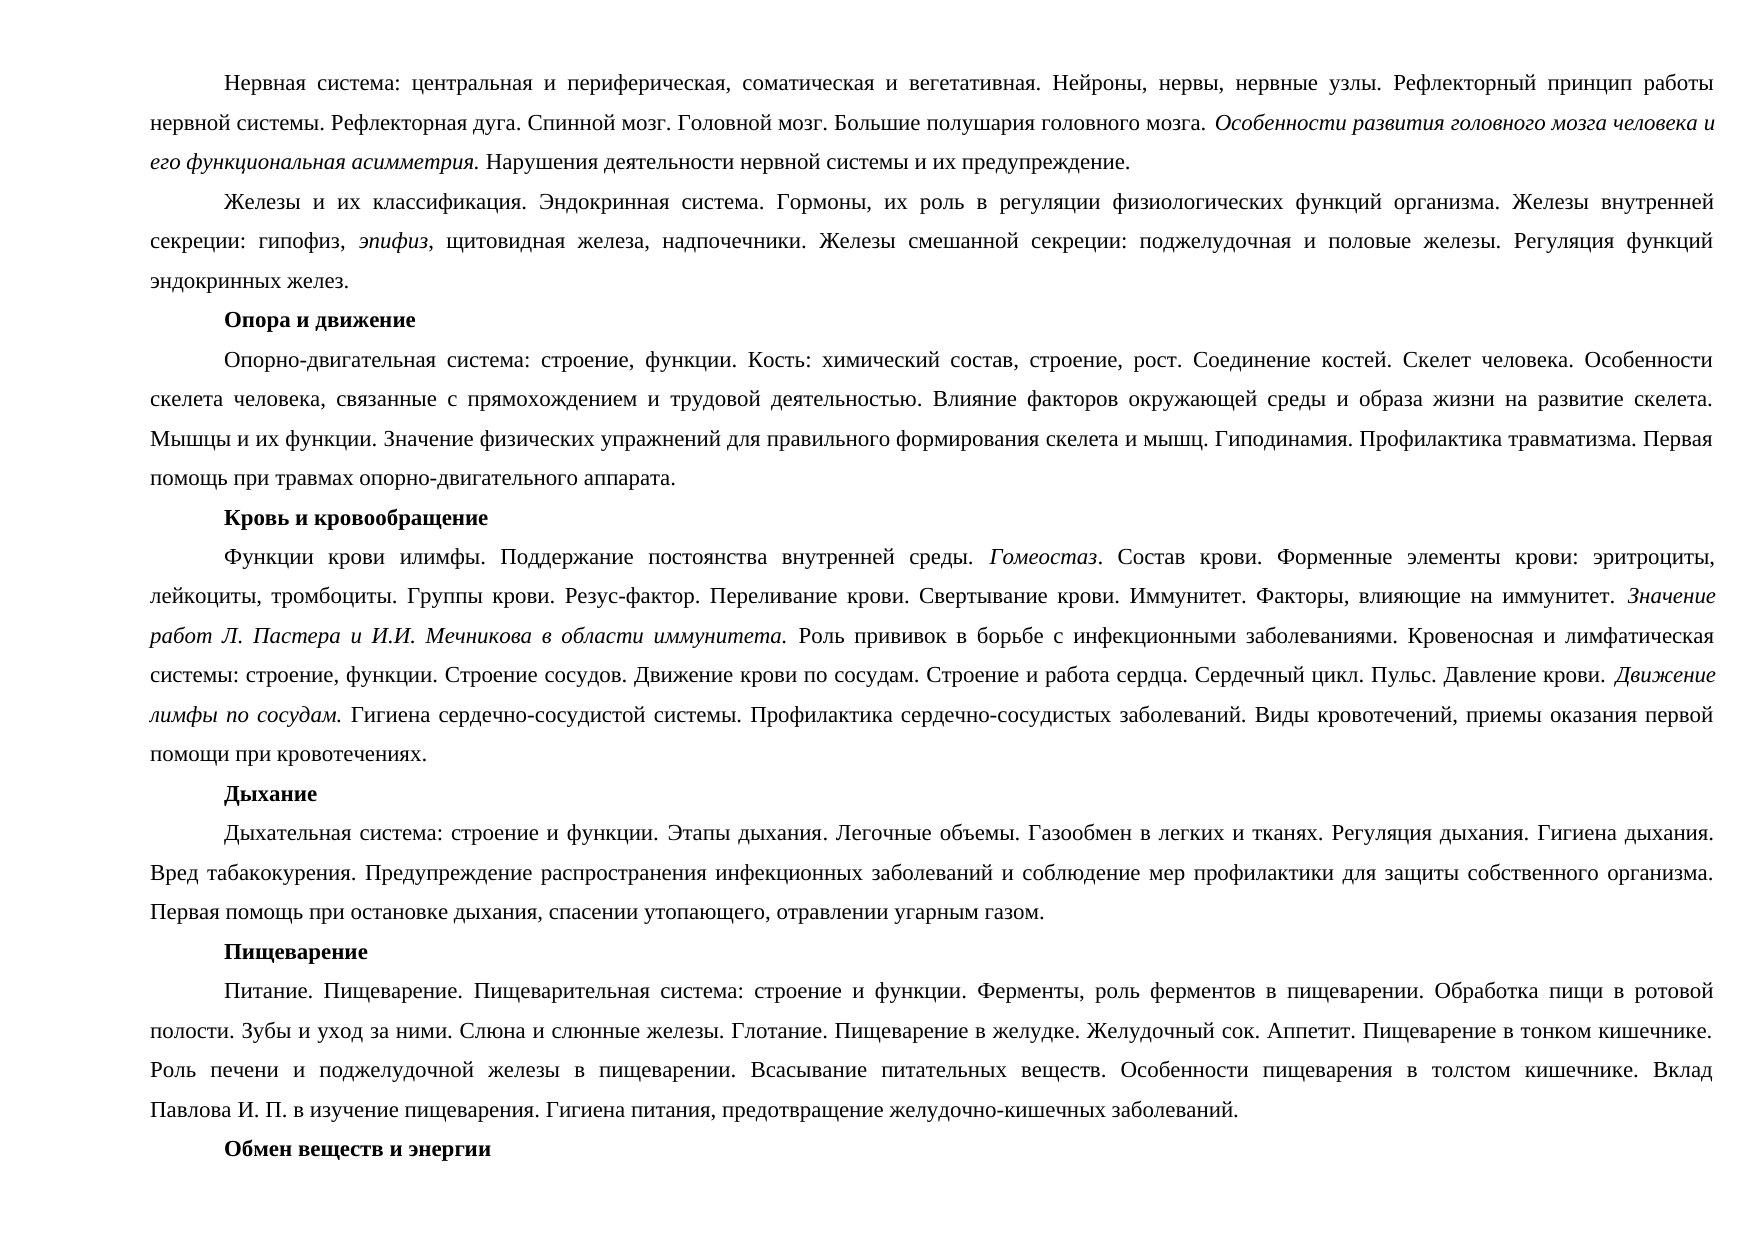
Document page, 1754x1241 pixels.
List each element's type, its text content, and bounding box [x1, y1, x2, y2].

text Дыхание [224, 780, 1716, 806]
text Обмен веществ и энергии [150, 1135, 1716, 1162]
text Опорно-двигательная система: строение, функции. Кость: химический состав, строение, рост. Соединение костей. Скелет человека. Особенности скелета человека, связанные с прямохождением и трудовой деятельностью. Влияние факторов окружающей среды и образа жизни на развитие скелета. Мышцы и их функции. Значение физических упражнений для правильного формирования скелета и мышц. Гиподинамия. Профилактика травматизма. Первая помощь при травмах опорно-двигательного аппарата. [150, 346, 1716, 491]
text Пищеварение [224, 938, 1716, 964]
text Опора и движение [224, 306, 1716, 333]
text Питание. Пищеварение. Пищеварительная система: строение и функции. Ферменты, роль ферментов в пищеварении. Обработка пищи в ротовой полости. Зубы и уход за ними. Слюна и слюнные железы. Глотание. Пищеварение в желудке. Желудочный сок. Аппетит. Пищеварение в тонком кишечнике. Роль печени и поджелудочной железы в пищеварении. Всасывание питательных веществ. Особенности пищеварения в толстом кишечнике. Вклад Павлова И. П. в изучение пищеварения. Гигиена питания, предотвращение желудочно-кишечных заболеваний. [150, 977, 1716, 1122]
text Кровь и кровообращение [150, 504, 1716, 530]
text Железы и их классификация. Эндокринная система. Гормоны, их роль в регуляции физиологических функций организма. Железы внутренней секреции: гипофиз, эпифиз, щитовидная железа, надпочечники. Железы смешанной секреции: поджелудочная и половые железы. Регуляция функций эндокринных желез. [150, 188, 1716, 293]
text Функции крови илимфы. Поддержание постоянства внутренней среды. Гомеостаз. Состав крови. Форменные элементы крови: эритроциты, лейкоциты, тромбоциты. Группы крови. Резус-фактор. Переливание крови. Свертывание крови. Иммунитет. Факторы, влияющие на иммунитет. Значение работ Л. Пастера и И.И. Мечникова в области иммунитета. Роль прививок в борьбе с инфекционными заболеваниями. Кровеносная и лимфатическая системы: строение, функции. Строение сосудов. Движение крови по сосудам. Строение и работа сердца. Сердечный цикл. Пульс. Давление крови. Движение лимфы по сосудам. Гигиена сердечно-сосудистой системы. Профилактика сердечно-сосудистых заболеваний. Виды кровотечений, приемы оказания первой помощи при кровотечениях. [150, 543, 1716, 767]
text Нервная система: центральная и периферическая, соматическая и вегетативная. Нейроны, нервы, нервные узлы. Рефлекторный принцип работы нервной системы. Рефлекторная дуга. Спинной мозг. Головной мозг. Большие полушария головного мозга. Особенности развития головного мозга человека и его функциональная асимметрия. Нарушения деятельности нервной системы и их предупреждение. [150, 69, 1716, 175]
text Дыхательная система: строение и функции. Этапы дыхания. Легочные объемы. Газообмен в легких и тканях. Регуляция дыхания. Гигиена дыхания. Вред табакокурения. Предупреждение распространения инфекционных заболеваний и соблюдение мер профилактики для защиты собственного организма. Первая помощь при остановке дыхания, спасении утопающего, отравлении угарным газом. [150, 819, 1716, 925]
